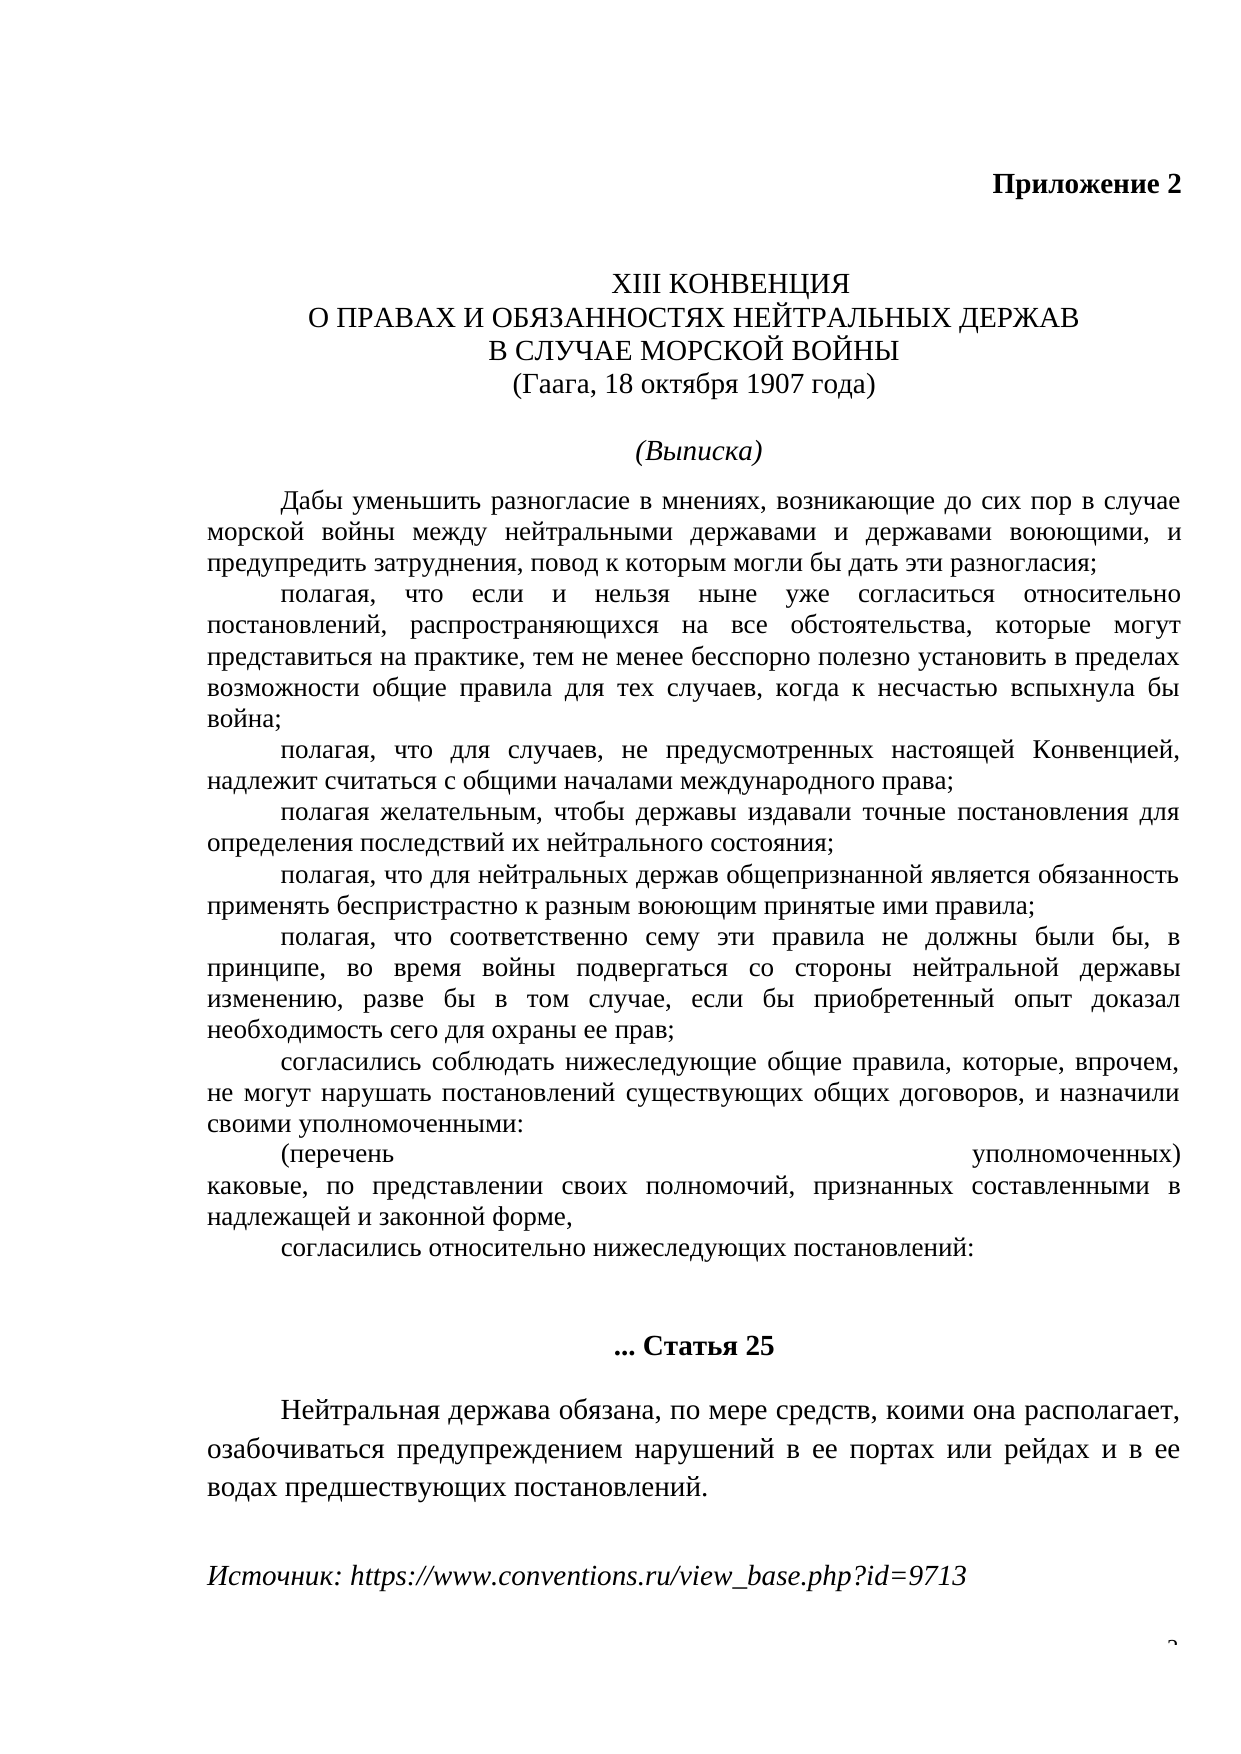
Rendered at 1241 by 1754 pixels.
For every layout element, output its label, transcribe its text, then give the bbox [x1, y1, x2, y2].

text ... Статья 25 [223, 1328, 1165, 1362]
text полагая, что для случаев, не предусмотренных настоящей Конвенцией, надлежит считаться с общими началами международного права; [207, 733, 1181, 795]
text полагая, что соответственно сему эти правила не должны были бы, в принципе, во время войны подвергаться со стороны нейтральной державы изменению, разве бы в том случае, если бы приобретенный опыт доказал необходимость сего для охраны ее прав; [207, 920, 1180, 1044]
text XIII КОНВЕНЦИЯ [297, 266, 1165, 300]
text О ПРАВАХ И ОБЯЗАННОСТЯХ НЕЙТРАЛЬНЫХ ДЕРЖАВ В СЛУЧАЕ МОРСКОЙ ВОЙНЫ [308, 300, 1080, 367]
text полагая, что если и нельзя ныне уже согласиться относительно постановлений, распространяющихся на все обстоятельства, которые могут представиться на практике, тем не менее бесспорно полезно установить в пределах возможности общие правила для тех случаев, когда к несчастью вспыхнула бы война; [207, 577, 1181, 733]
text согласились относительно нижеследующих постановлений: [281, 1231, 1205, 1263]
text полагая желательным, чтобы державы издавали точные постановления для определения последствий их нейтрального состояния; [207, 795, 1181, 858]
text Приложение 2 [175, 166, 1182, 200]
text каковые, по представлении своих полномочий, признанных составленными в надлежащей и законной форме, [207, 1169, 1181, 1231]
text полагая, что для нейтральных держав общепризнанной является обязанность применять беспристрастно к разным воюющим принятые ими правила; [207, 858, 1181, 920]
text Источник: https://www.conventions.ru/view_base.php?id=9713 [207, 1558, 1205, 1592]
text (Гаага, 18 октября 1907 года) [223, 367, 1165, 400]
text Дабы уменьшить разногласие в мнениях, возникающие до сих пор в случае морской войны между нейтральными державами и державами воюющими, и предупредить затруднения, повод к которым могли бы дать эти разногласия; [207, 484, 1182, 577]
text (перечень уполномоченных) [281, 1138, 1205, 1169]
text (Выписка) [233, 433, 1165, 467]
text Нейтральная держава обязана, по мере средств, коими она располагает, озабочиваться предупреждением нарушений в ее портах или рейдах и в ее водах предшествующих постановлений. [207, 1392, 1181, 1503]
text согласились соблюдать нижеследующие общие правила, которые, впрочем, не могут нарушать постановлений существующих общих договоров, и назначили своими уполномоченными: [207, 1045, 1181, 1138]
